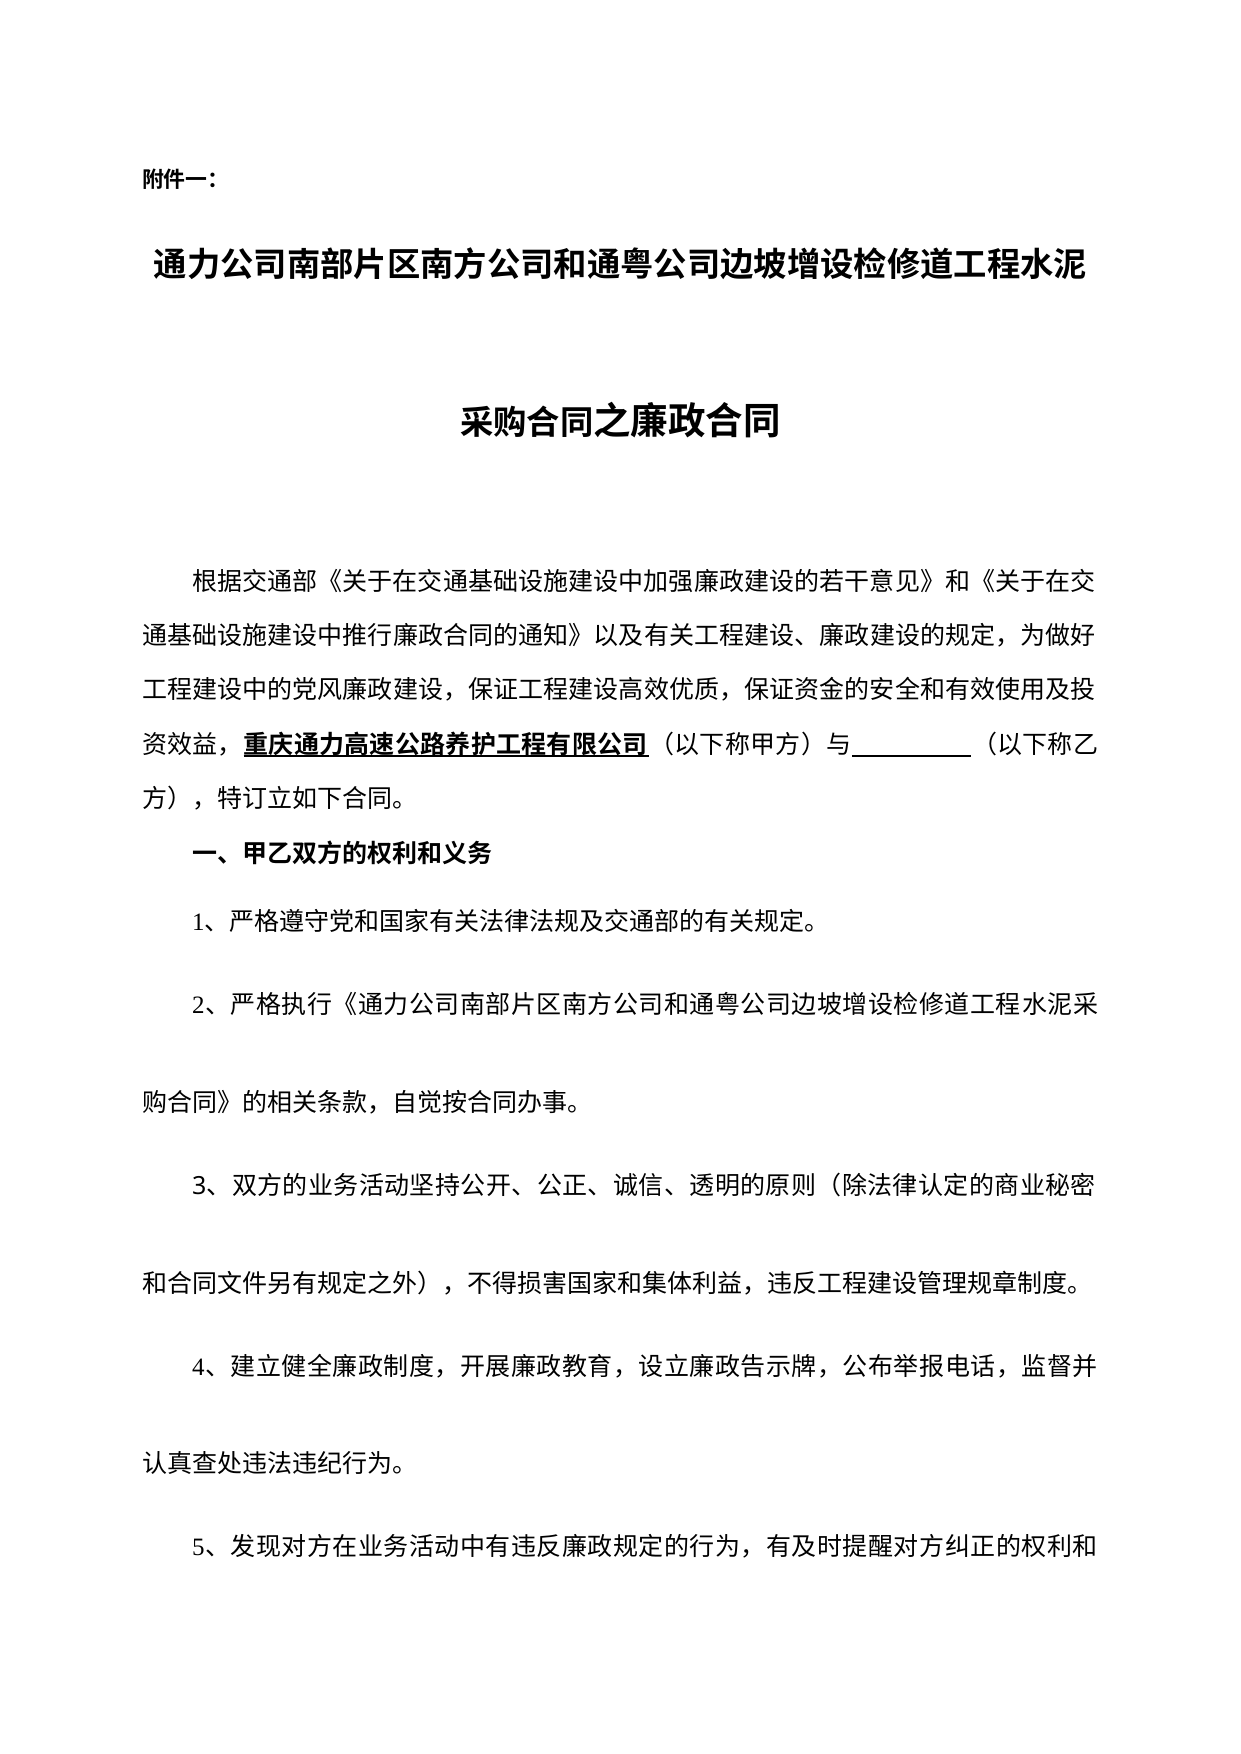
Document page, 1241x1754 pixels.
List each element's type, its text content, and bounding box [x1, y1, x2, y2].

text 1、严格遵守党和国家有关法律法规及交通部的有关规定。 [142, 887, 1098, 952]
text 一、甲乙双方的权利和义务 [142, 833, 1098, 869]
text 附件一： [142, 162, 1098, 194]
text 4、建立健全廉政制度，开展廉政教育，设立廉政告示牌，公布举报电话，监督并认真查处违法违纪行为。 [142, 1332, 1098, 1494]
text 2、严格执行《通力公司南部片区南方公司和通粤公司边坡增设检修道工程水泥采购合同》的相关条款，自觉按合同办事。 [142, 971, 1098, 1133]
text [142, 1512, 1098, 1577]
subtitle 通力公司南部片区南方公司和通粤公司边坡增设检修道工程水泥采购合同之廉政合同 [142, 230, 1098, 451]
text 根据交通部《关于在交通基础设施建设中加强廉政建设的若干意见》和《关于在交通基础设施建设中推行廉政合同的通知》以及有关工程建设、廉政建设的规定，为做好工程建设中的党风廉政建设，保证工程建设高效优质，保证资金的安全和有效使用及投资效益，重庆通力高速公路养护工程有限公司（以下称甲方）与 （以下称乙方），特订立如下合同。 [142, 561, 1098, 815]
text 3、双方的业务活动坚持公开、公正、诚信、透明的原则（除法律认定的商业秘密和合同文件另有规定之外），不得损害国家和集体利益，违反工程建设管理规章制度。 [142, 1151, 1098, 1314]
